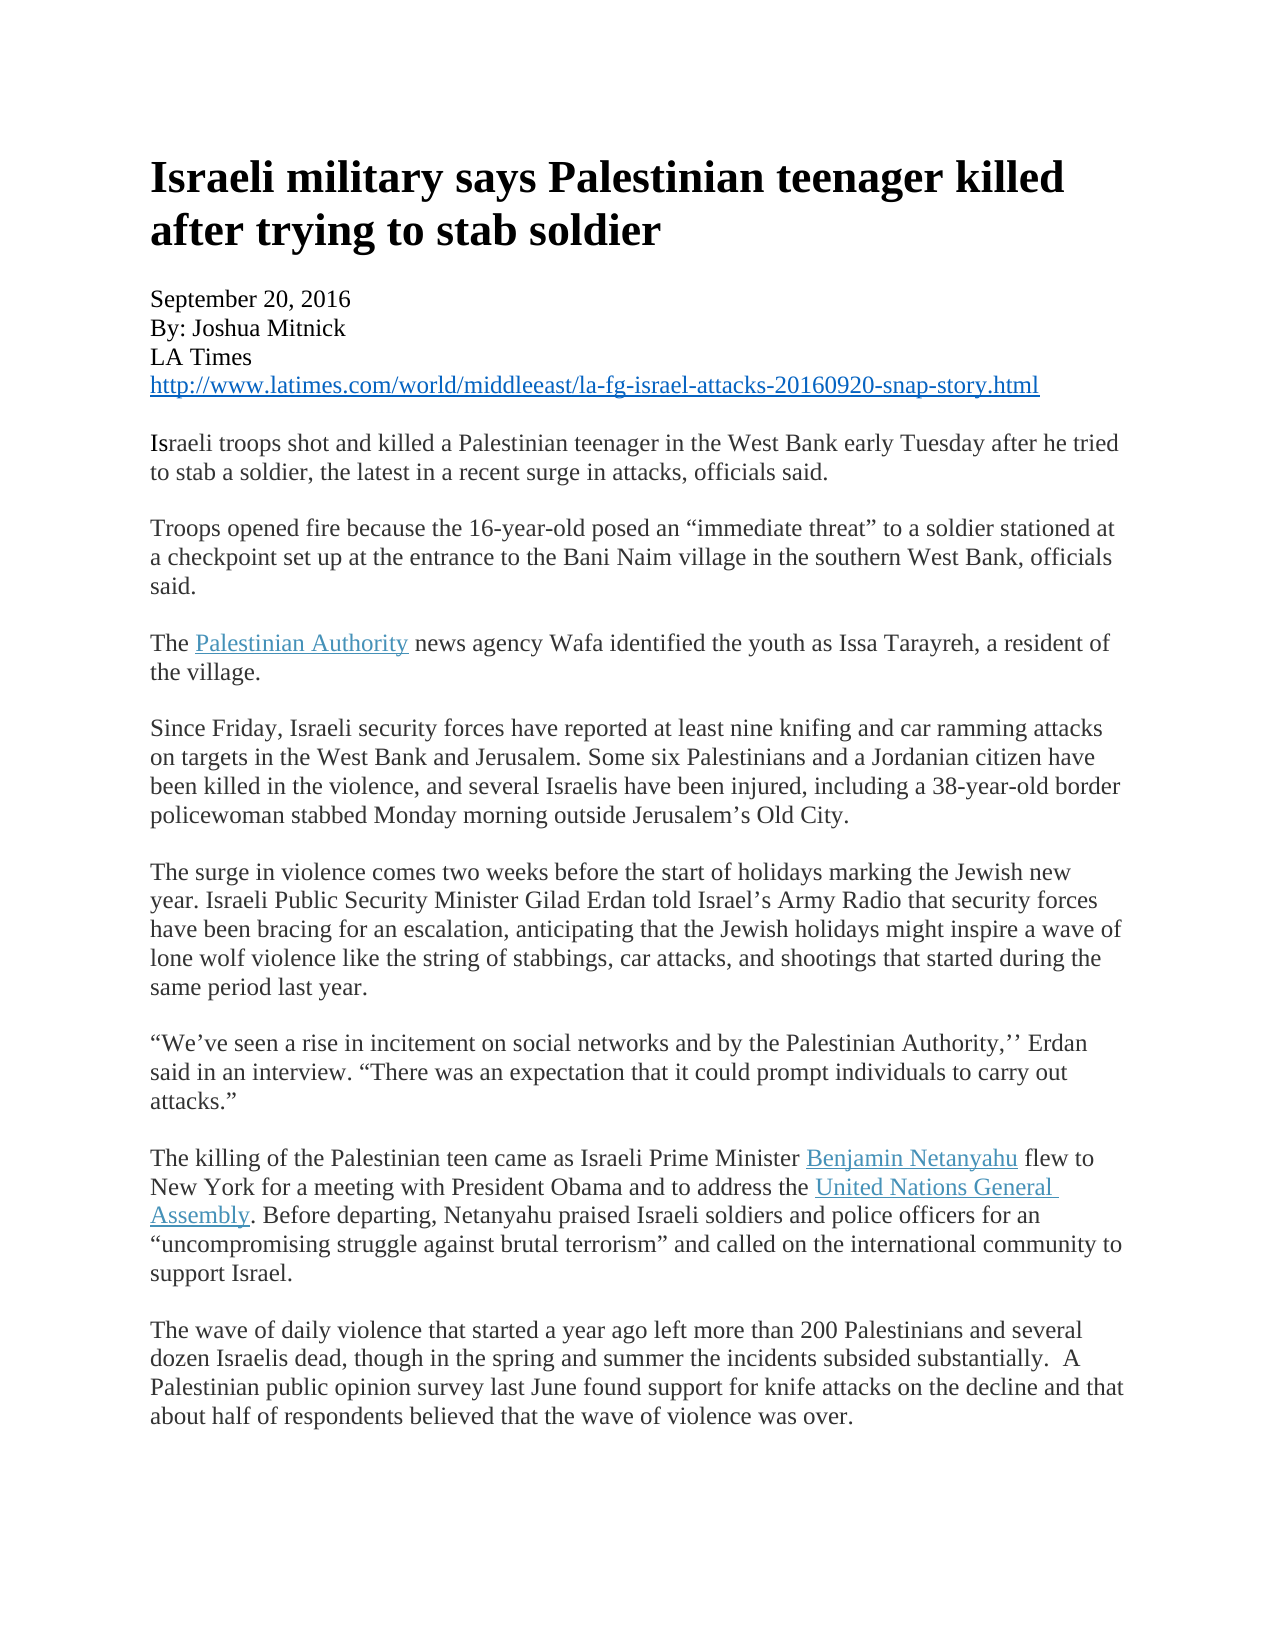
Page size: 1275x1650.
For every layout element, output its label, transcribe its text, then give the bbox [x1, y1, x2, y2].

text Troops opened fire because the 16-year-old posed an “immediate threat” to a soldier stationed at a checkpoint set up at the entrance to the Bani Naim village in the southern West Bank, officials said. [150, 513, 1125, 600]
text http://www.latimes.com/world/middleeast/la-fg-israel-attacks-20160920-snap-story.html [150, 370, 1125, 399]
text LA Times [150, 342, 1125, 370]
text “We’ve seen a rise in incitement on social networks and by the Palestinian Authority,’’ Erdan said in an interview. “There was an expectation that it could prompt individuals to carry out attacks.” [150, 1028, 1125, 1115]
text The killing of the Palestinian teen came as Israeli Prime Minister Benjamin Netanyahu flew to New York for a meeting with President Obama and to address the United Nations General Assembly. Before departing, Netanyahu praised Israeli soldiers and police officers for an “uncompromising struggle against brutal terrorism” and called on the international community to support Israel. [150, 1143, 1125, 1287]
text Israeli military says Palestinian teenager killed after trying to stab soldier [150, 150, 1125, 255]
text Since Friday, Israeli security forces have reported at least nine knifing and car ramming attacks on targets in the West Bank and Jerusalem. Some six Palestinians and a Jordanian citizen have been killed in the violence, and several Israelis have been injured, including a 38-year-old border policewoman stabbed Monday morning outside Jerusalem’s Old City. [150, 713, 1125, 828]
text The wave of daily violence that started a year ago left more than 200 Palestinians and several dozen Israelis dead, though in the spring and summer the incidents subsided substantially. A Palestinian public opinion survey last June found support for knife attacks on the decline and that about half of respondents believed that the wave of violence was over. [150, 1315, 1125, 1430]
text Israeli troops shot and killed a Palestinian teenager in the West Bank early Tuesday after he tried to stab a soldier, the latest in a recent surge in attacks, officials said. [150, 428, 1125, 485]
text The surge in violence comes two weeks before the start of holidays marking the Jewish new year. Israeli Public Security Minister Gilad Erdan told Israel’s Army Radio that security forces have been bracing for an escalation, anticipating that the Jewish holidays might inspire a wave of lone wolf violence like the string of stabbings, car attacks, and shootings that started during the same period last year. [150, 857, 1125, 1000]
text September 20, 2016 [150, 284, 1125, 313]
text The Palestinian Authority news agency Wafa identified the youth as Issa Tarayreh, a resident of the village. [150, 628, 1125, 685]
text By: Joshua Mitnick [150, 313, 1125, 342]
